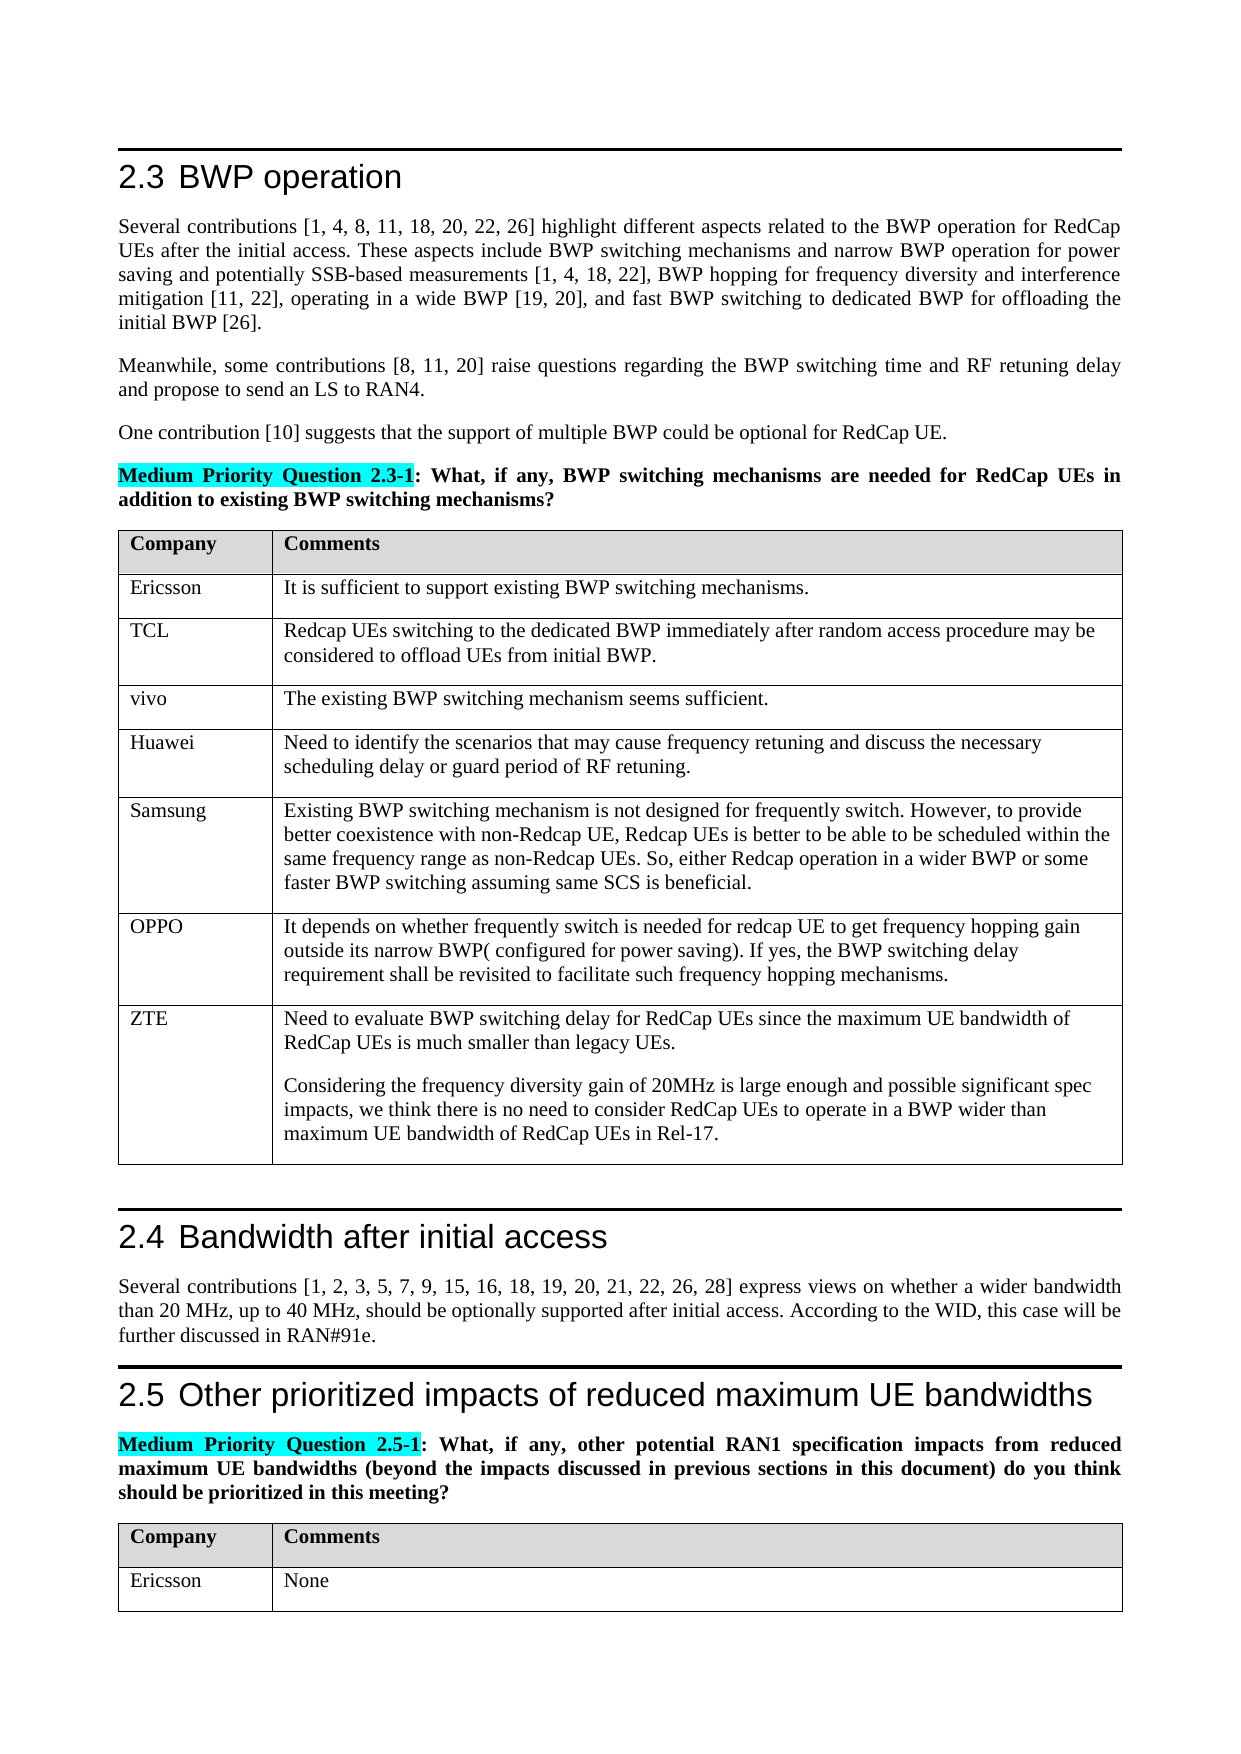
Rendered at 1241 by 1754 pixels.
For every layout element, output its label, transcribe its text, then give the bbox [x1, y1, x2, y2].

table_cell Need to identify the scenarios that may cause frequency retuning and discuss the necessary scheduling delay or guard period of RF retuning. [273, 730, 1122, 797]
table_header Comments [273, 1524, 1122, 1567]
table_cell Ericsson [119, 1568, 272, 1611]
table_cell Huawei [119, 730, 272, 797]
table_cell Ericsson [119, 575, 272, 617]
table_cell Redcap UEs switching to the dedicated BWP immediately after random access procedure may be considered to offload UEs from initial BWP. [273, 619, 1122, 685]
table_cell vivo [119, 686, 272, 729]
table_cell The existing BWP switching mechanism seems sufficient. [273, 686, 1122, 729]
subtitle Bandwidth after initial access [118, 1211, 1122, 1256]
table_cell TCL [119, 619, 272, 685]
table_cell Existing BWP switching mechanism is not designed for frequently switch. However, to provide better coexistence with non-Redcap UE, Redcap UEs is better to be able to be scheduled within the same frequency range as non-Redcap UEs. So, either Redcap operation in a wider BWP or some faster BWP switching assuming same SCS is beneficial. [273, 798, 1122, 913]
table_cell It is sufficient to support existing BWP switching mechanisms. [273, 575, 1122, 617]
table_header Company [119, 531, 272, 573]
text Medium Priority Question 2.5-1: What, if any, other potential RAN1 specification impacts from reduced maximum UE bandwidths (beyond the impacts discussed in previous sections in this document) do you think should be prioritized in this meeting? [118, 1432, 1122, 1504]
text Medium Priority Question 2.3-1: What, if any, BWP switching mechanisms are needed for RedCap UEs in addition to existing BWP switching mechanisms? [118, 463, 1122, 511]
text Several contributions [1, 2, 3, 5, 7, 9, 15, 16, 18, 19, 20, 21, 22, 26, 28] express views on whether a wider bandwidth than 20 MHz, up to 40 MHz, should be optionally supported after initial access. According to the WID, this case will be further discussed in RAN#91e. [118, 1274, 1122, 1347]
text Several contributions [1, 4, 8, 11, 18, 20, 22, 26] highlight different aspects related to the BWP operation for RedCap UEs after the initial access. These aspects include BWP switching mechanisms and narrow BWP operation for power saving and potentially SSB-based measurements [1, 4, 18, 22], BWP hopping for frequency diversity and interference mitigation [11, 22], operating in a wide BWP [19, 20], and fast BWP switching to dedicated BWP for offloading the initial BWP [26]. [118, 214, 1122, 334]
table_cell None [273, 1568, 1122, 1611]
table_cell It depends on whether frequently switch is needed for redcap UE to get frequency hopping gain outside its narrow BWP( configured for power saving). If yes, the BWP switching delay requirement shall be revisited to facilitate such frequency hopping mechanisms. [273, 914, 1122, 1005]
table_header Company [119, 1524, 272, 1567]
table_cell Need to evaluate BWP switching delay for RedCap UEs since the maximum UE bandwidth of RedCap UEs is much smaller than legacy UEs. Considering the frequency diversity gain of 20MHz is large enough and possible significant spec impacts, we think there is no need to consider RedCap UEs to operate in a BWP wider than maximum UE bandwidth of RedCap UEs in Rel-17. [273, 1006, 1122, 1164]
subtitle Other prioritized impacts of reduced maximum UE bandwidths [118, 1369, 1122, 1413]
subtitle BWP operation [118, 151, 1122, 195]
table_cell Samsung [119, 798, 272, 913]
table_cell ZTE [119, 1006, 272, 1164]
text Meanwhile, some contributions [8, 11, 20] raise questions regarding the BWP switching time and RF retuning delay and propose to send an LS to RAN4. [118, 353, 1122, 401]
table_header Comments [273, 531, 1122, 573]
text One contribution [10] suggests that the support of multiple BWP could be optional for RedCap UE. [118, 420, 1122, 444]
table_cell OPPO [119, 914, 272, 1005]
